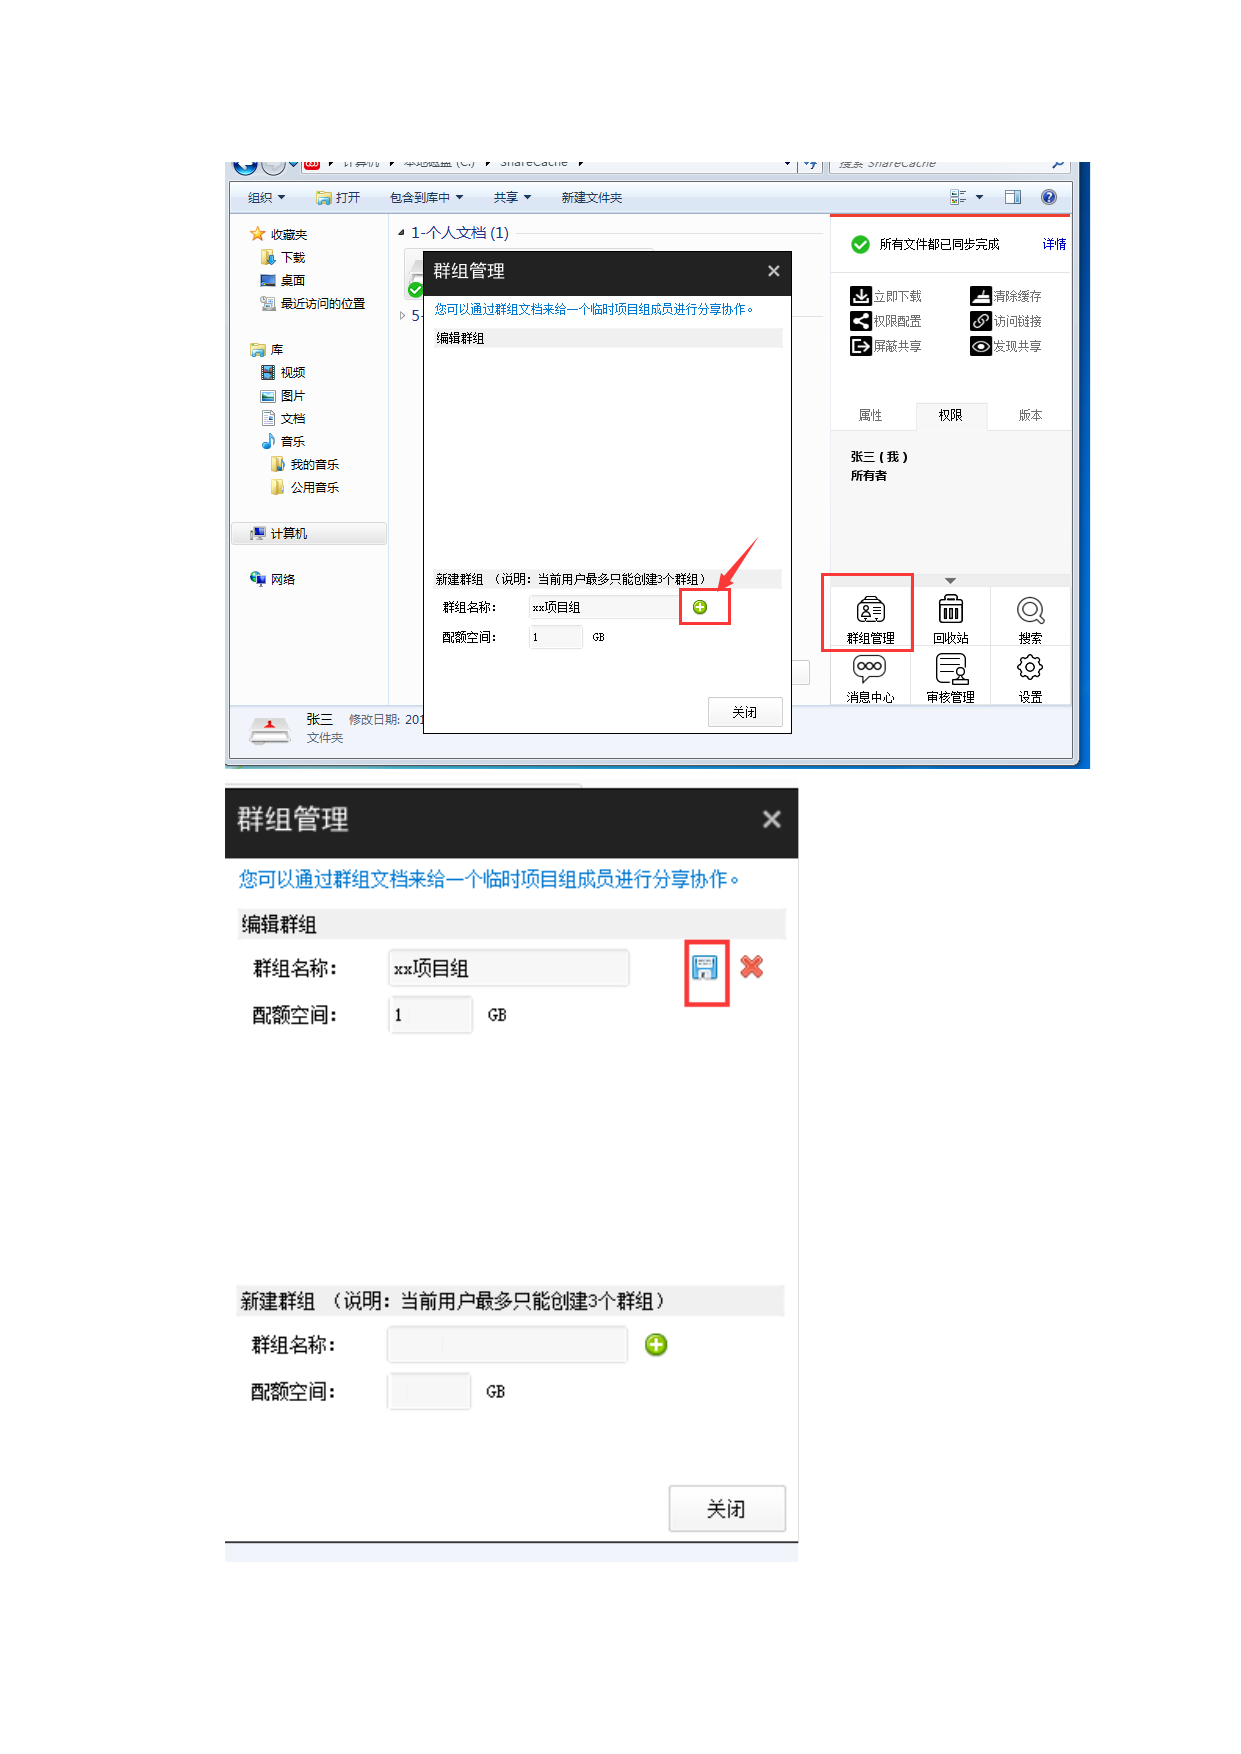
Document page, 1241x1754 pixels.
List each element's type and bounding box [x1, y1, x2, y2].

picture [225, 162, 1091, 769]
picture [225, 779, 799, 1562]
